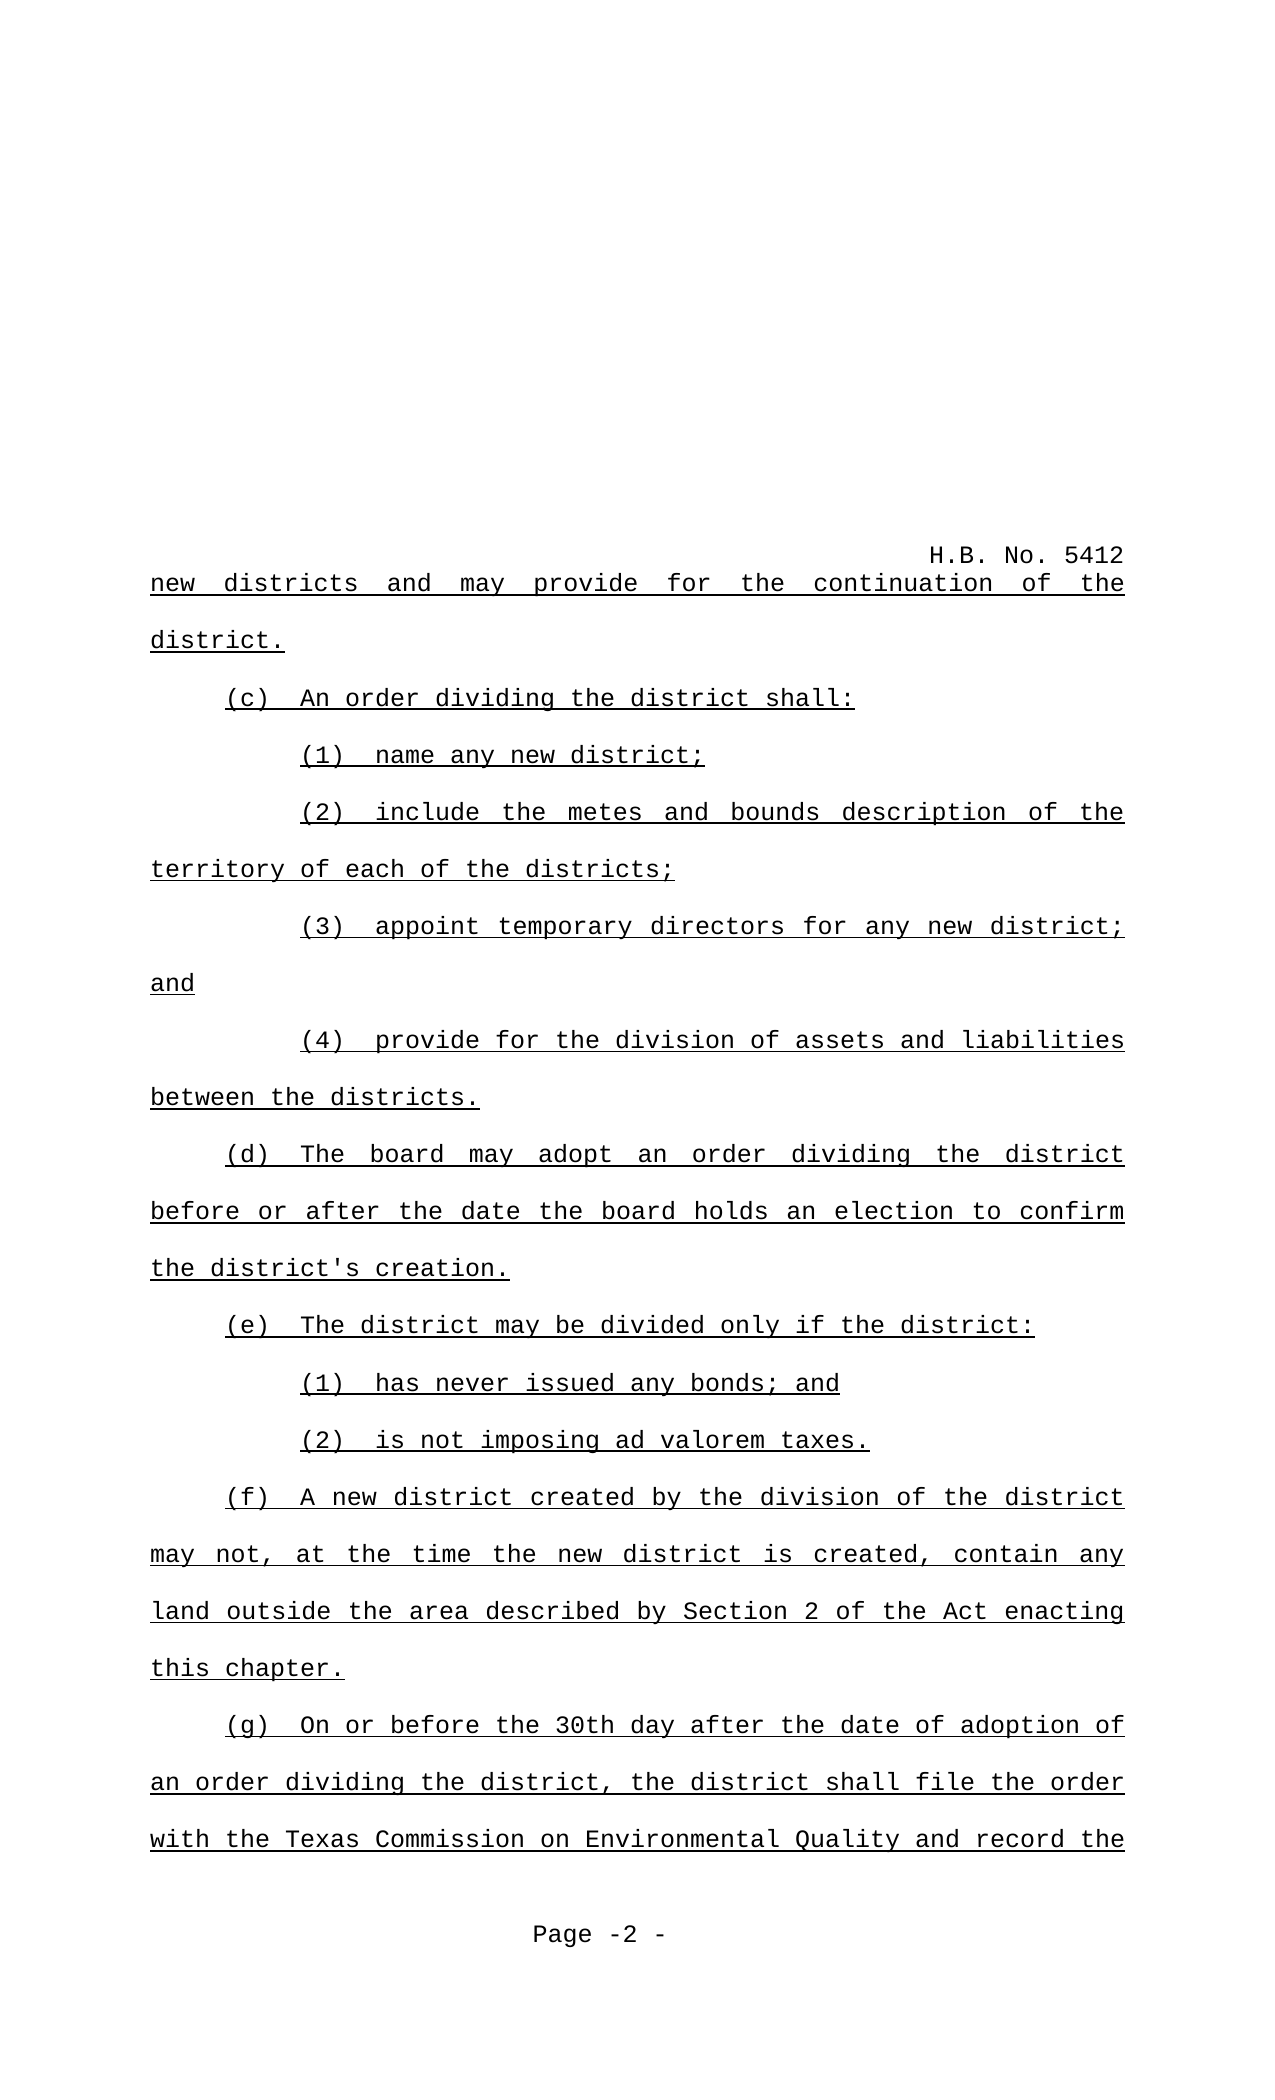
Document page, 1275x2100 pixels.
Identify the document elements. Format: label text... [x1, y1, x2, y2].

text (d) The board may adopt an order dividing the district before or after the date the board holds an election to confirm the district's creation. [150, 1224, 1125, 1284]
text (1) name any new district; [150, 742, 1125, 771]
text (e) The district may be divided only if the district: [150, 1313, 1125, 1341]
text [150, 596, 1125, 656]
text (2) include the metes and bounds description of the territory of each of the districts; [150, 799, 1125, 885]
text (2) is not imposing ad valorem taxes. [150, 1427, 1125, 1456]
text (f) A new district created by the division of the district may not, at the time the new district is created, contain any land outside the area described by Section 2 of the Act enacting this chapter. [150, 1623, 1125, 1684]
text (d) The board may adopt an order dividing the district before or after the date the board holds an election to confirm the district's creation. [150, 1142, 1125, 1222]
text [150, 571, 1125, 594]
text (4) provide for the division of assets and liabilities between the districts. [150, 1027, 1125, 1113]
text (c) An order dividing the district shall: [150, 685, 1125, 713]
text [150, 1795, 1125, 1850]
text (3) appoint temporary directors for any new district; and [150, 913, 1125, 999]
text (1) has never issued any bonds; and [150, 1370, 1125, 1398]
text (f) A new district created by the division of the district may not, at the time the new district is created, contain any land outside the area described by Section 2 of the Act enacting this chapter. [150, 1566, 1125, 1622]
text (f) A new district created by the division of the district may not, at the time the new district is created, contain any land outside the area described by Section 2 of the Act enacting this chapter. [150, 1484, 1125, 1565]
